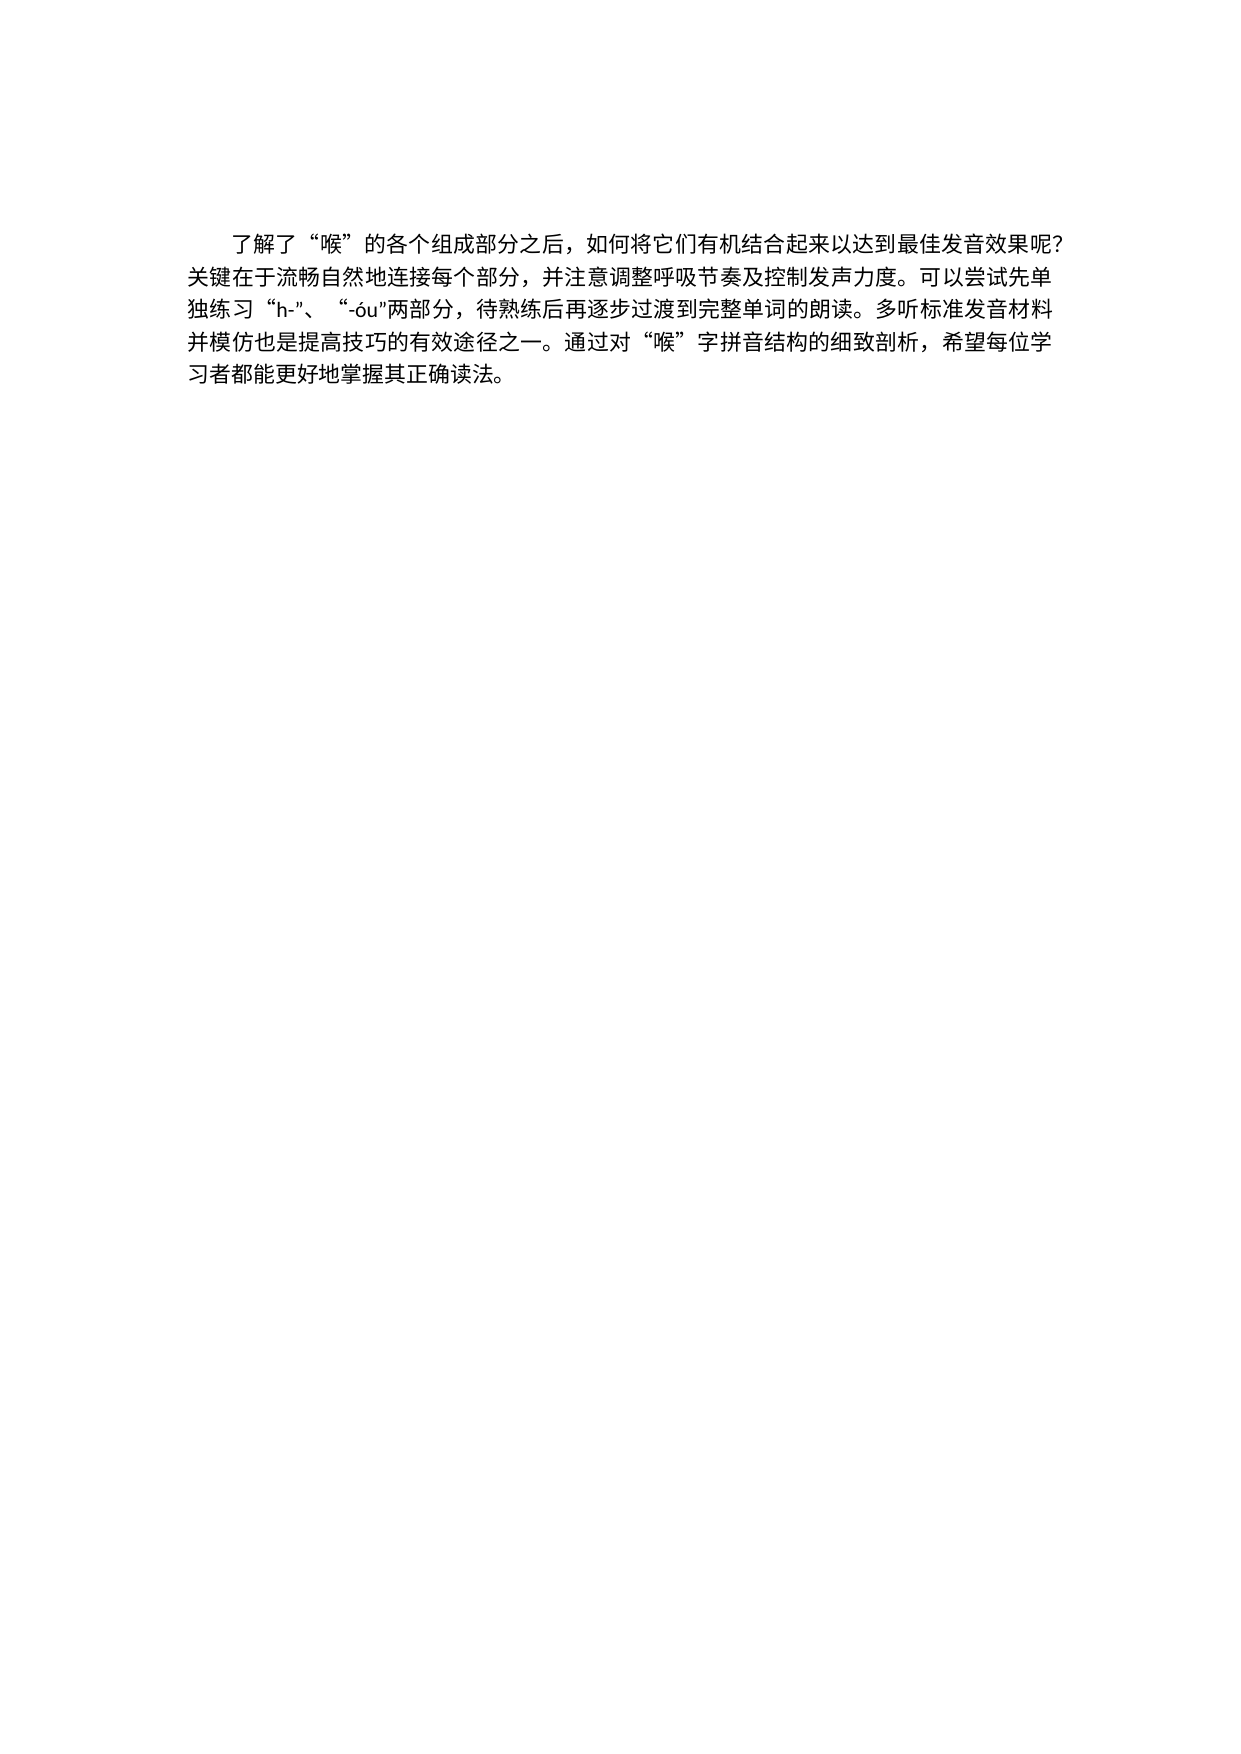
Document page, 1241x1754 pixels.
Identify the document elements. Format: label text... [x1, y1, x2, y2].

text 了解了“喉”的各个组成部分之后，如何将它们有机结合起来以达到最佳发音效果呢？关键在于流畅自然地连接每个部分，并注意调整呼吸节奏及控制发声力度。可以尝试先单独练习“h-”、“-óu”两部分，待熟练后再逐步过渡到完整单词的朗读。多听标准发音材料并模仿也是提高技巧的有效途径之一。通过对“喉”字拼音结构的细致剖析，希望每位学习者都能更好地掌握其正确读法。 [187, 227, 1053, 389]
